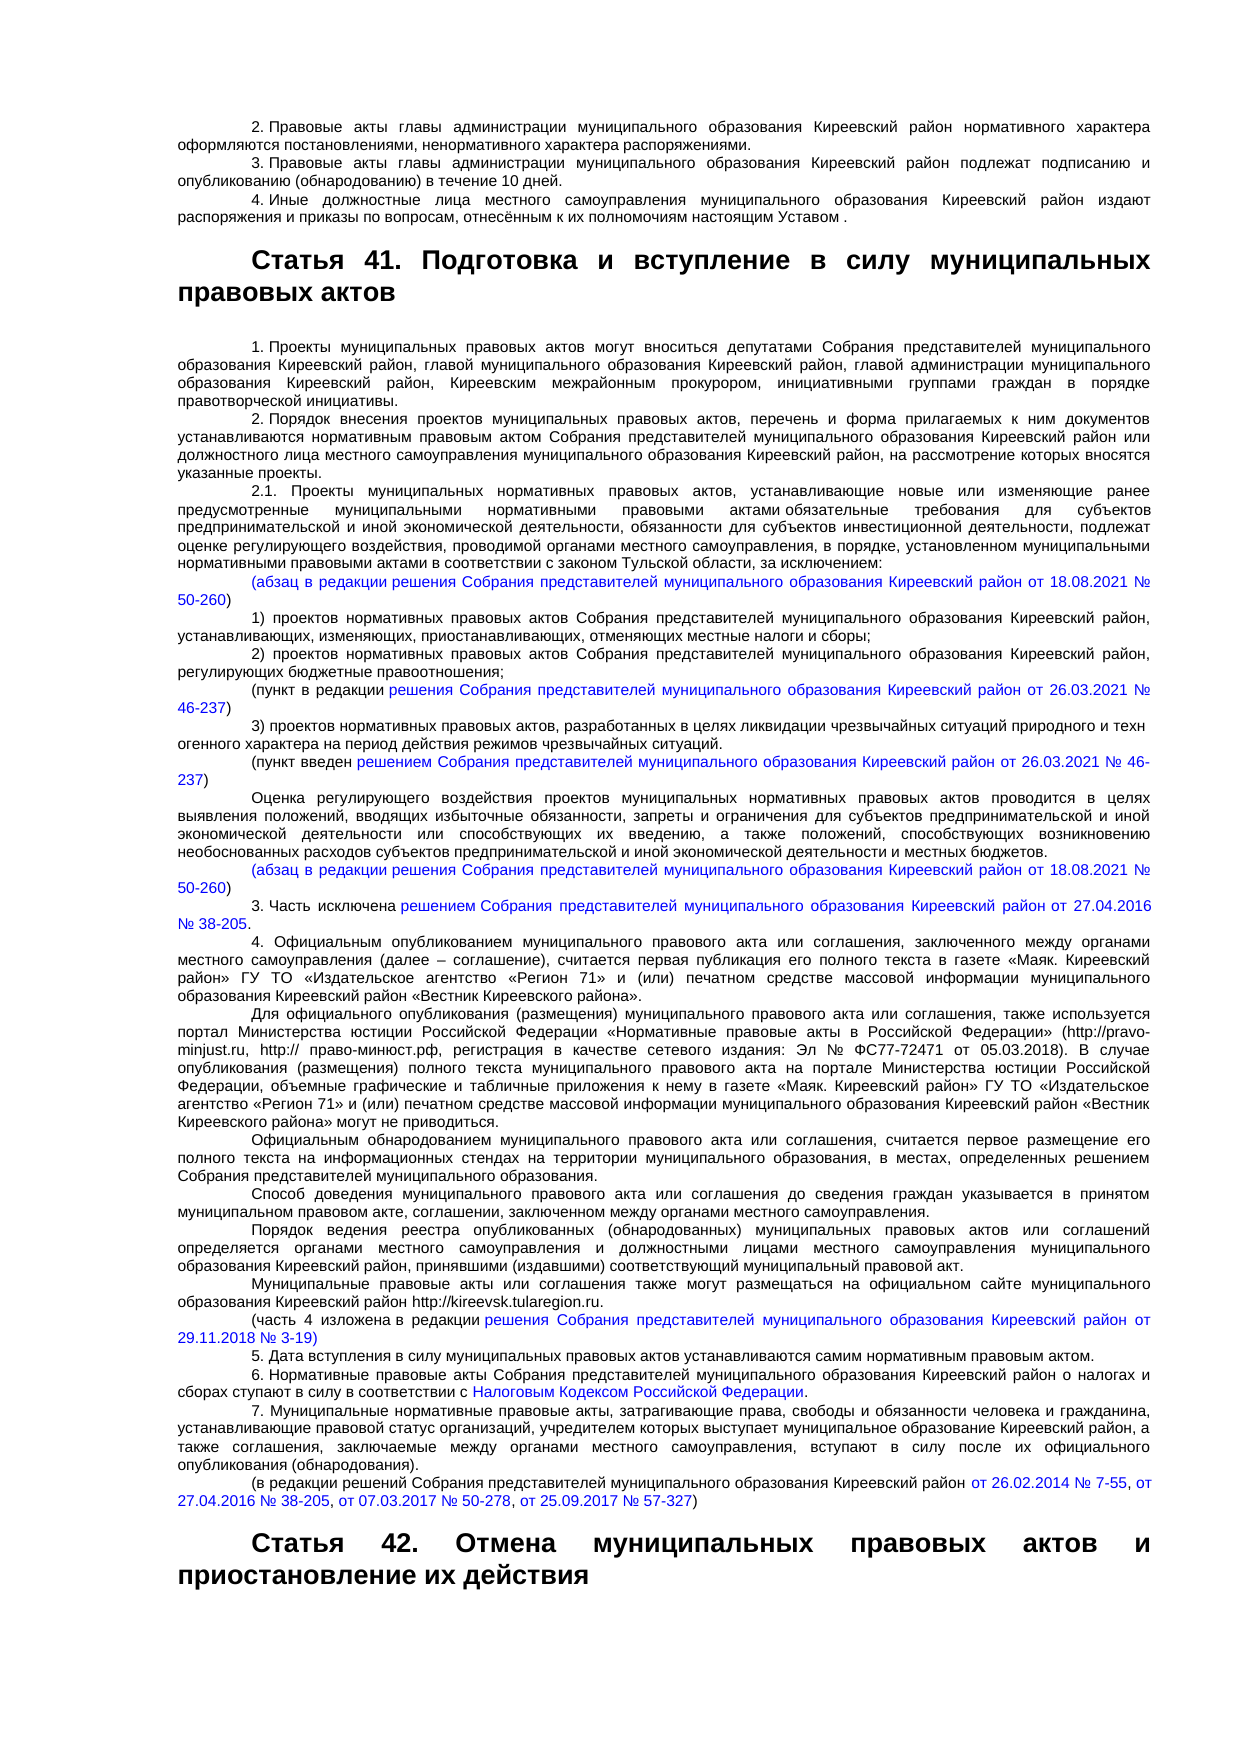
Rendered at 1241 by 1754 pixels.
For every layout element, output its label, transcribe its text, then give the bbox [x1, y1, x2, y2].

text Муниципальные правовые акты или соглашения также могут размещаться на официальном сайте муниципального образования Киреевский район http://kireevsk.tularegion.ru. [177, 1275, 1152, 1311]
text Порядок ведения реестра опубликованных (обнародованных) муниципальных правовых актов или соглашений определяется органами местного самоуправления и должностными лицами местного самоуправления муниципального образования Киреевский район, принявшими (издавшими) соответствующий муниципальный правовой акт. [177, 1221, 1152, 1275]
text 3) проектов нормативных правовых актов, разработанных в целях ликвидации чрезвычайных ситуаций природного и техногенного характера на период действия режимов чрезвычайных ситуаций. [177, 716, 1152, 752]
text 7. Муниципальные нормативные правовые акты, затрагивающие права, свободы и обязанности человека и гражданина, устанавливающие правовой статус организаций, учредителем которых выступает муниципальное образование Киреевский район, а также соглашения, заключаемые между органами местного самоуправления, вступают в силу после их официального опубликования (обнародования). [177, 1401, 1152, 1473]
text (абзац в редакции решения Собрания представителей муниципального образования Киреевский район от 18.08.2021 № 50-260) [177, 861, 1152, 897]
text 4. Официальным опубликованием муниципального правового акта или соглашения, заключенного между органами местного самоуправления (далее – соглашение), считается первая публикация его полного текста в газете «Маяк. Киреевский район» ГУ ТО «Издательское агентство «Регион 71» и (или) печатном средстве массовой информации муниципального образования Киреевский район «Вестник Киреевского района». [177, 933, 1152, 1005]
text Официальным обнародованием муниципального правового акта или соглашения, считается первое размещение его полного текста на информационных стендах на территории муниципального образования, в местах, определенных решением Собрания представителей муниципального образования. [177, 1131, 1152, 1185]
text 1. Проекты муниципальных правовых актов могут вноситься депутатами Собрания представителей муниципального образования Киреевский район, главой муниципального образования Киреевский район, главой администрации муниципального образования Киреевский район, Киреевским межрайонным прокурором, инициативными группами граждан в порядке правотворческой инициативы. [177, 338, 1152, 410]
text Для официального опубликования (размещения) муниципального правового акта или соглашения, также используется портал Министерства юстиции Российской Федерации «Нормативные правовые акты в Российской Федерации» (http://pravo-minjust.ru, http:// право-минюст.рф, регистрация в качестве сетевого издания: Эл № ФС77-72471 от 05.03.2018). В случае опубликования (размещения) полного текста муниципального правового акта на портале Министерства юстиции Российской Федерации, объемные графические и табличные приложения к нему в газете «Маяк. Киреевский район» ГУ ТО «Издательское агентство «Регион 71» и (или) печатном средстве массовой информации муниципального образования Киреевский район «Вестник Киреевского района» могут не приводиться. [177, 1005, 1152, 1131]
text 4. Иные должностные лица местного самоуправления муниципального образования Киреевский район издают распоряжения и приказы по вопросам, отнесённым к их полномочиям настоящим Уставом . [177, 190, 1152, 226]
text Статья 41. Подготовка и вступление в силу муниципальных правовых актов [177, 244, 1152, 307]
text 2) проектов нормативных правовых актов Собрания представителей муниципального образования Киреевский район, регулирующих бюджетные правоотношения; [177, 644, 1152, 680]
text (в редакции решений Собрания представителей муниципального образования Киреевский район от 26.02.2014 № 7-55, от 27.04.2016 № 38-205, от 07.03.2017 № 50-278, от 25.09.2017 № 57-327) [177, 1473, 1152, 1509]
text 3. Часть исключена решением Собрания представителей муниципального образования Киреевский район от 27.04.2016 № 38-205. [177, 897, 1152, 933]
text Способ доведения муниципального правового акта или соглашения до сведения граждан указывается в принятом муниципальном правовом акте, соглашении, заключенном между органами местного самоуправления. [177, 1185, 1152, 1221]
text 2. Правовые акты главы администрации муниципального образования Киреевский район нормативного характера оформляются постановлениями, ненормативного характера распоряжениями. [177, 118, 1152, 154]
text (часть 4 изложена в редакции решения Собрания представителей муниципального образования Киреевский район от 29.11.2018 № 3-19) [177, 1311, 1152, 1347]
text (абзац в редакции решения Собрания представителей муниципального образования Киреевский район от 18.08.2021 № 50-260) [177, 572, 1152, 608]
text 1) проектов нормативных правовых актов Собрания представителей муниципального образования Киреевский район, устанавливающих, изменяющих, приостанавливающих, отменяющих местные налоги и сборы; [177, 608, 1152, 644]
text 3. Правовые акты главы администрации муниципального образования Киреевский район подлежат подписанию и опубликованию (обнародованию) в течение 10 дней. [177, 154, 1152, 190]
text Оценка регулирующего воздействия проектов муниципальных нормативных правовых актов проводится в целях выявления положений, вводящих избыточные обязанности, запреты и ограничения для субъектов предпринимательской и иной экономической деятельности или способствующих их введению, а также положений, способствующих возникновению необоснованных расходов субъектов предпринимательской и иной экономической деятельности и местных бюджетов. [177, 788, 1152, 861]
text 6. Нормативные правовые акты Собрания представителей муниципального образования Киреевский район о налогах и сборах ступают в силу в соответствии с Налоговым Кодексом Российской Федерации. [177, 1365, 1152, 1401]
text 2. Порядок внесения проектов муниципальных правовых актов, перечень и форма прилагаемых к ним документов устанавливаются нормативным правовым актом Собрания представителей муниципального образования Киреевский район или должностного лица местного самоуправления муниципального образования Киреевский район, на рассмотрение которых вносятся указанные проекты. [177, 410, 1152, 482]
text Статья 42. Отмена муниципальных правовых актов и приостановление их действия [177, 1527, 1152, 1590]
text 5. Дата вступления в силу муниципальных правовых актов устанавливаются самим нормативным правовым актом. [177, 1347, 1152, 1365]
text (пункт в редакции решения Собрания представителей муниципального образования Киреевский район от 26.03.2021 № 46-237) [177, 680, 1152, 716]
text 2.1. Проекты муниципальных нормативных правовых актов, устанавливающие новые или изменяющие ранее предусмотренные муниципальными нормативными правовыми актами обязательные требования для субъектов предпринимательской и иной экономической деятельности, обязанности для субъектов инвестиционной деятельности, подлежат оценке регулирующего воздействия, проводимой органами местного самоуправления, в порядке, установленном муниципальными нормативными правовыми актами в соответствии с законом Тульской области, за исключением: [177, 482, 1152, 572]
text (пункт введен решением Собрания представителей муниципального образования Киреевский район от 26.03.2021 № 46-237) [177, 752, 1152, 788]
